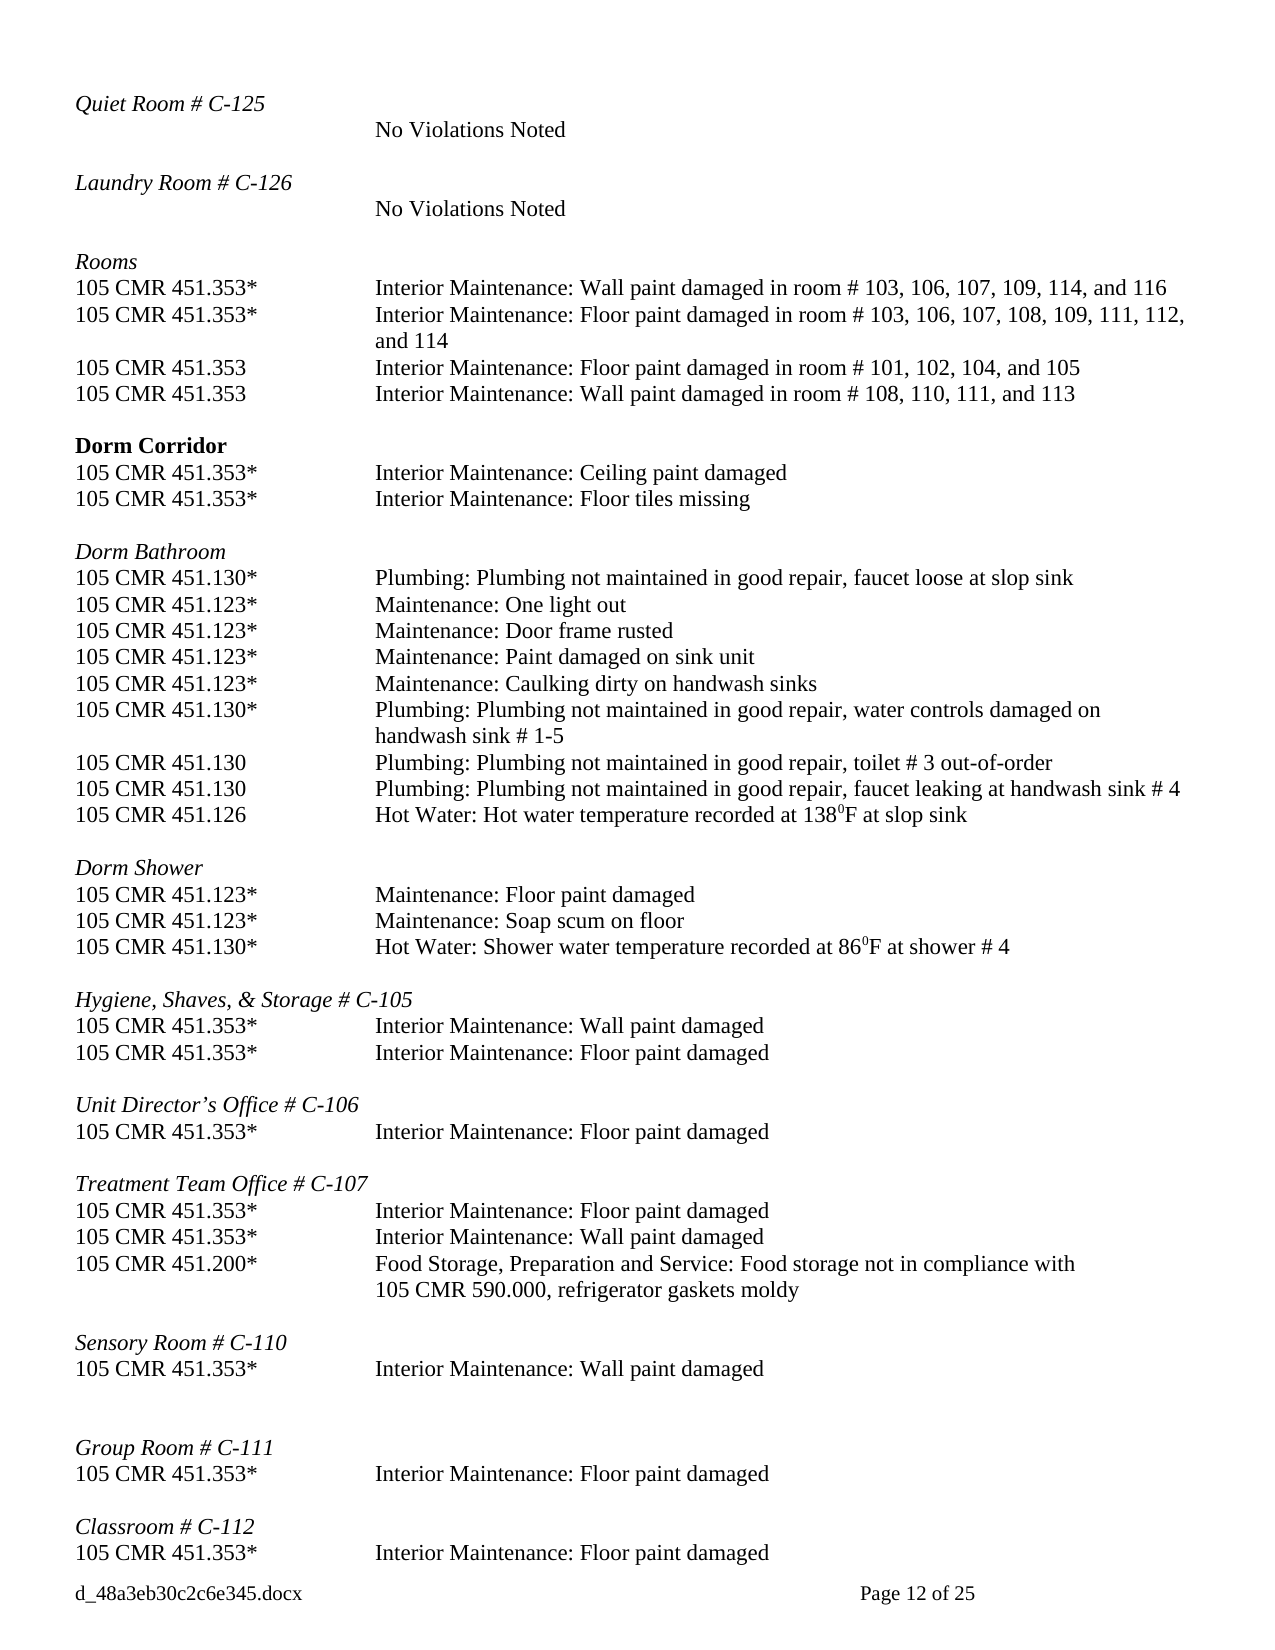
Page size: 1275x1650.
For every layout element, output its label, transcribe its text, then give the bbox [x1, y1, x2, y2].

text Quiet Room # C-125 [75, 90, 1200, 116]
text 105 CMR 451.123* Maintenance: One light out [75, 591, 1200, 617]
text No Violations Noted [75, 195, 1200, 222]
text Group Room # C-111 [75, 1434, 1200, 1460]
text Laundry Room # C-126 [75, 169, 1200, 195]
text Treatment Team Office # C-107 [75, 1171, 1200, 1197]
text 105 CMR 451.353* Interior Maintenance: Wall paint damaged in room # 103, 106, 107, 109, 114, and 116 [75, 274, 1200, 301]
text 105 CMR 451.126 Hot Water: Hot water temperature recorded at 1380F at slop sink [75, 802, 1200, 828]
text 105 CMR 451.353* Interior Maintenance: Floor paint damaged in room # 103, 106, 107, 108, 109, 111, 112, and 114 [75, 301, 1200, 353]
text No Violations Noted [75, 116, 1200, 143]
text 105 CMR 451.130* Hot Water: Shower water temperature recorded at 860F at shower # 4 [75, 933, 1200, 960]
text 105 CMR 451.353* Interior Maintenance: Ceiling paint damaged [75, 459, 1200, 485]
text 105 CMR 451.353* Interior Maintenance: Floor paint damaged [75, 1039, 1200, 1065]
text 105 CMR 451.123* Maintenance: Door frame rusted [75, 617, 1200, 643]
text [75, 1355, 1200, 1381]
text 105 CMR 451.123* Maintenance: Paint damaged on sink unit [75, 643, 1200, 670]
text Unit Director’s Office # C-106 [75, 1091, 1200, 1118]
text 105 CMR 451.353* Interior Maintenance: Floor tiles missing [75, 485, 1200, 512]
text Dorm Corridor [75, 433, 1200, 459]
text 105 CMR 451.353* Interior Maintenance: Floor paint damaged [75, 1118, 1200, 1144]
text 105 CMR 451.130* Plumbing: Plumbing not maintained in good repair, water controls damaged on [75, 696, 1200, 722]
text Classroom # C-112 [75, 1513, 1200, 1539]
text 105 CMR 590.000, refrigerator gaskets moldy [75, 1276, 1200, 1302]
text 105 CMR 451.130 Plumbing: Plumbing not maintained in good repair, faucet leaking at handwash sink # 4 [75, 775, 1200, 802]
text Sensory Room # C-110 [75, 1329, 1200, 1355]
text 105 CMR 451.123* Maintenance: Floor paint damaged [75, 881, 1200, 907]
text Rooms [75, 248, 1200, 274]
text 105 CMR 451.353* Interior Maintenance: Floor paint damaged [75, 1539, 1200, 1566]
text Dorm Bathroom [75, 538, 1200, 564]
text 105 CMR 451.130* Plumbing: Plumbing not maintained in good repair, faucet loose at slop sink [75, 564, 1200, 591]
text 105 CMR 451.353* Interior Maintenance: Wall paint damaged [75, 1223, 1200, 1249]
text Hygiene, Shaves, & Storage # C-105 [75, 986, 1200, 1012]
text 105 CMR 451.353 Interior Maintenance: Floor paint damaged in room # 101, 102, 104, and 105 [75, 353, 1200, 380]
text 105 CMR 451.123* Maintenance: Soap scum on floor [75, 907, 1200, 933]
text 105 CMR 451.353* Interior Maintenance: Wall paint damaged [75, 1012, 1200, 1039]
text 105 CMR 451.353* Interior Maintenance: Floor paint damaged [75, 1197, 1200, 1223]
text handwash sink # 1-5 [75, 722, 1200, 749]
text 105 CMR 451.353 Interior Maintenance: Wall paint damaged in room # 108, 110, 111, and 113 [75, 380, 1200, 406]
text Dorm Shower [75, 854, 1200, 881]
text 105 CMR 451.130 Plumbing: Plumbing not maintained in good repair, toilet # 3 out-of-order [75, 749, 1200, 775]
text 105 CMR 451.123* Maintenance: Caulking dirty on handwash sinks [75, 670, 1200, 696]
text 105 CMR 451.353* Interior Maintenance: Floor paint damaged [75, 1460, 1200, 1487]
text 105 CMR 451.200* Food Storage, Preparation and Service: Food storage not in compliance with [75, 1249, 1200, 1276]
